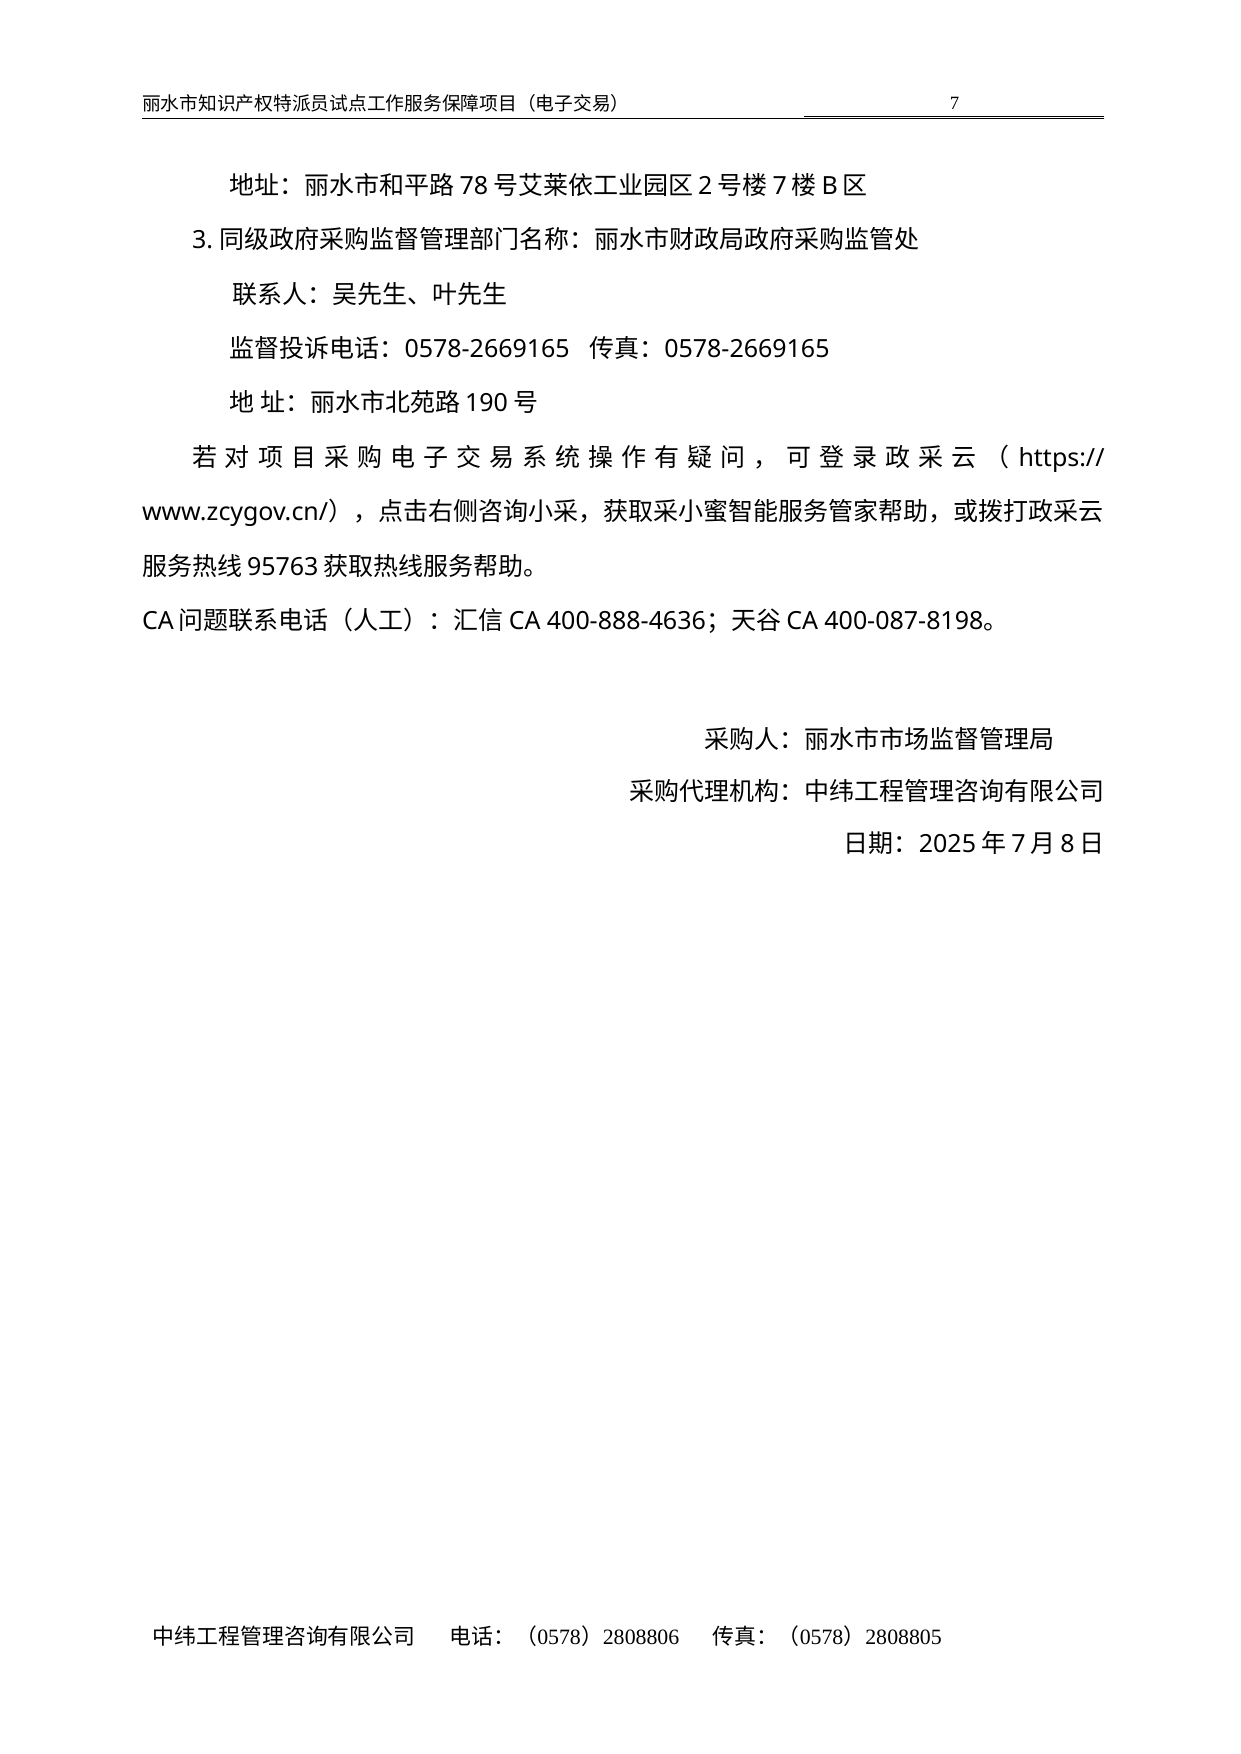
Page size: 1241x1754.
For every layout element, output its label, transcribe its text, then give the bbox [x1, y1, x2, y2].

text 日期：2025年7月8日 [142, 811, 1104, 863]
text 3. 同级政府采购监督管理部门名称：丽水市财政局政府采购监管处 [142, 220, 1104, 256]
text CA问题联系电话（人工）：汇信CA 400-888-4636；天谷CA 400-087-8198。 [142, 600, 1054, 637]
text 联系人：吴先生、叶先生 [142, 274, 1104, 310]
text 采购代理机构：中纬工程管理咨询有限公司 [142, 759, 1104, 811]
text 采购人：丽水市市场监督管理局 [142, 707, 1054, 759]
text 地址：丽水市和平路78号艾莱依工业园区2号楼7楼B区 [142, 165, 1104, 202]
text 若对项目采购电子交易系统操作有疑问，可登录政采云（https://www.zcygov.cn/），点击右侧咨询小采，获取采小蜜智能服务管家帮助，或拨打政采云服务热线95763获取热线服务帮助。 [142, 437, 1104, 582]
text 监督投诉电话：0578-2669165 传真：0578-2669165 [142, 328, 1104, 365]
text 地 址：丽水市北苑路190号 [142, 383, 1104, 419]
